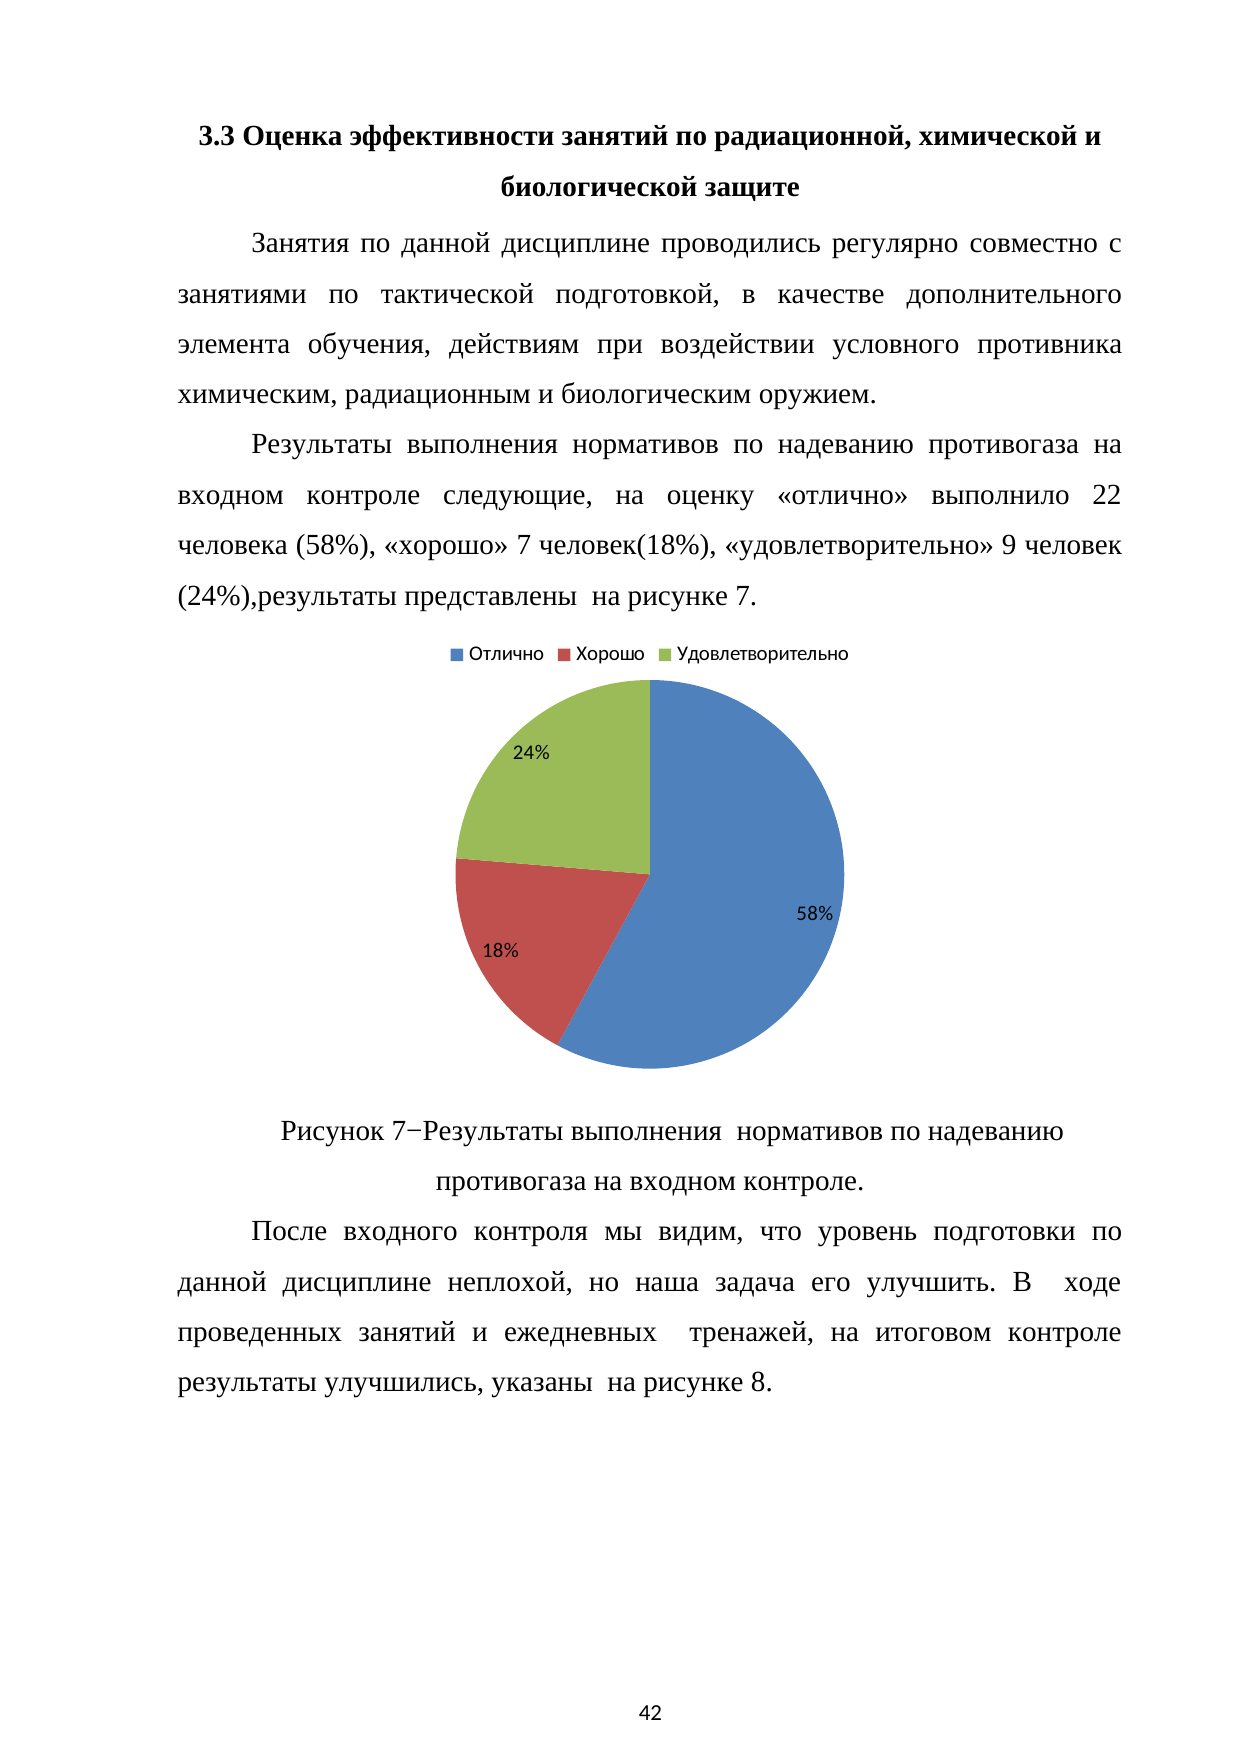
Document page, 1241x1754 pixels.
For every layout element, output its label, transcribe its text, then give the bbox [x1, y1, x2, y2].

text Рисунок 7−Результаты выполнения нормативов по надеванию противогаза на входном контроле. [177, 1113, 1123, 1197]
subtitle 3.3 Оценка эффективности занятий по радиационной, химической и биологической защите [177, 118, 1123, 202]
text После входного контроля мы видим, что уровень подготовки по данной дисциплине неплохой, но наша задача его улучшить. В ходе проведенных занятий и ежедневных тренажей, на итоговом контроле результаты улучшились, указаны на рисунке 8. [177, 1213, 1123, 1398]
text Занятия по данной дисциплине проводились регулярно совместно с занятиями по тактической подготовкой, в качестве дополнительного элемента обучения, действиям при воздействии условного противника химическим, радиационным и биологическим оружием. [177, 225, 1123, 410]
text Результаты выполнения нормативов по надеванию противогаза на входном контроле следующие, на оценку «отлично» выполнило 22 человека (58%), «хорошо» 7 человек(18%), «удовлетворительно» 9 человек (24%),результаты представлены на рисунке 7. [177, 427, 1123, 611]
